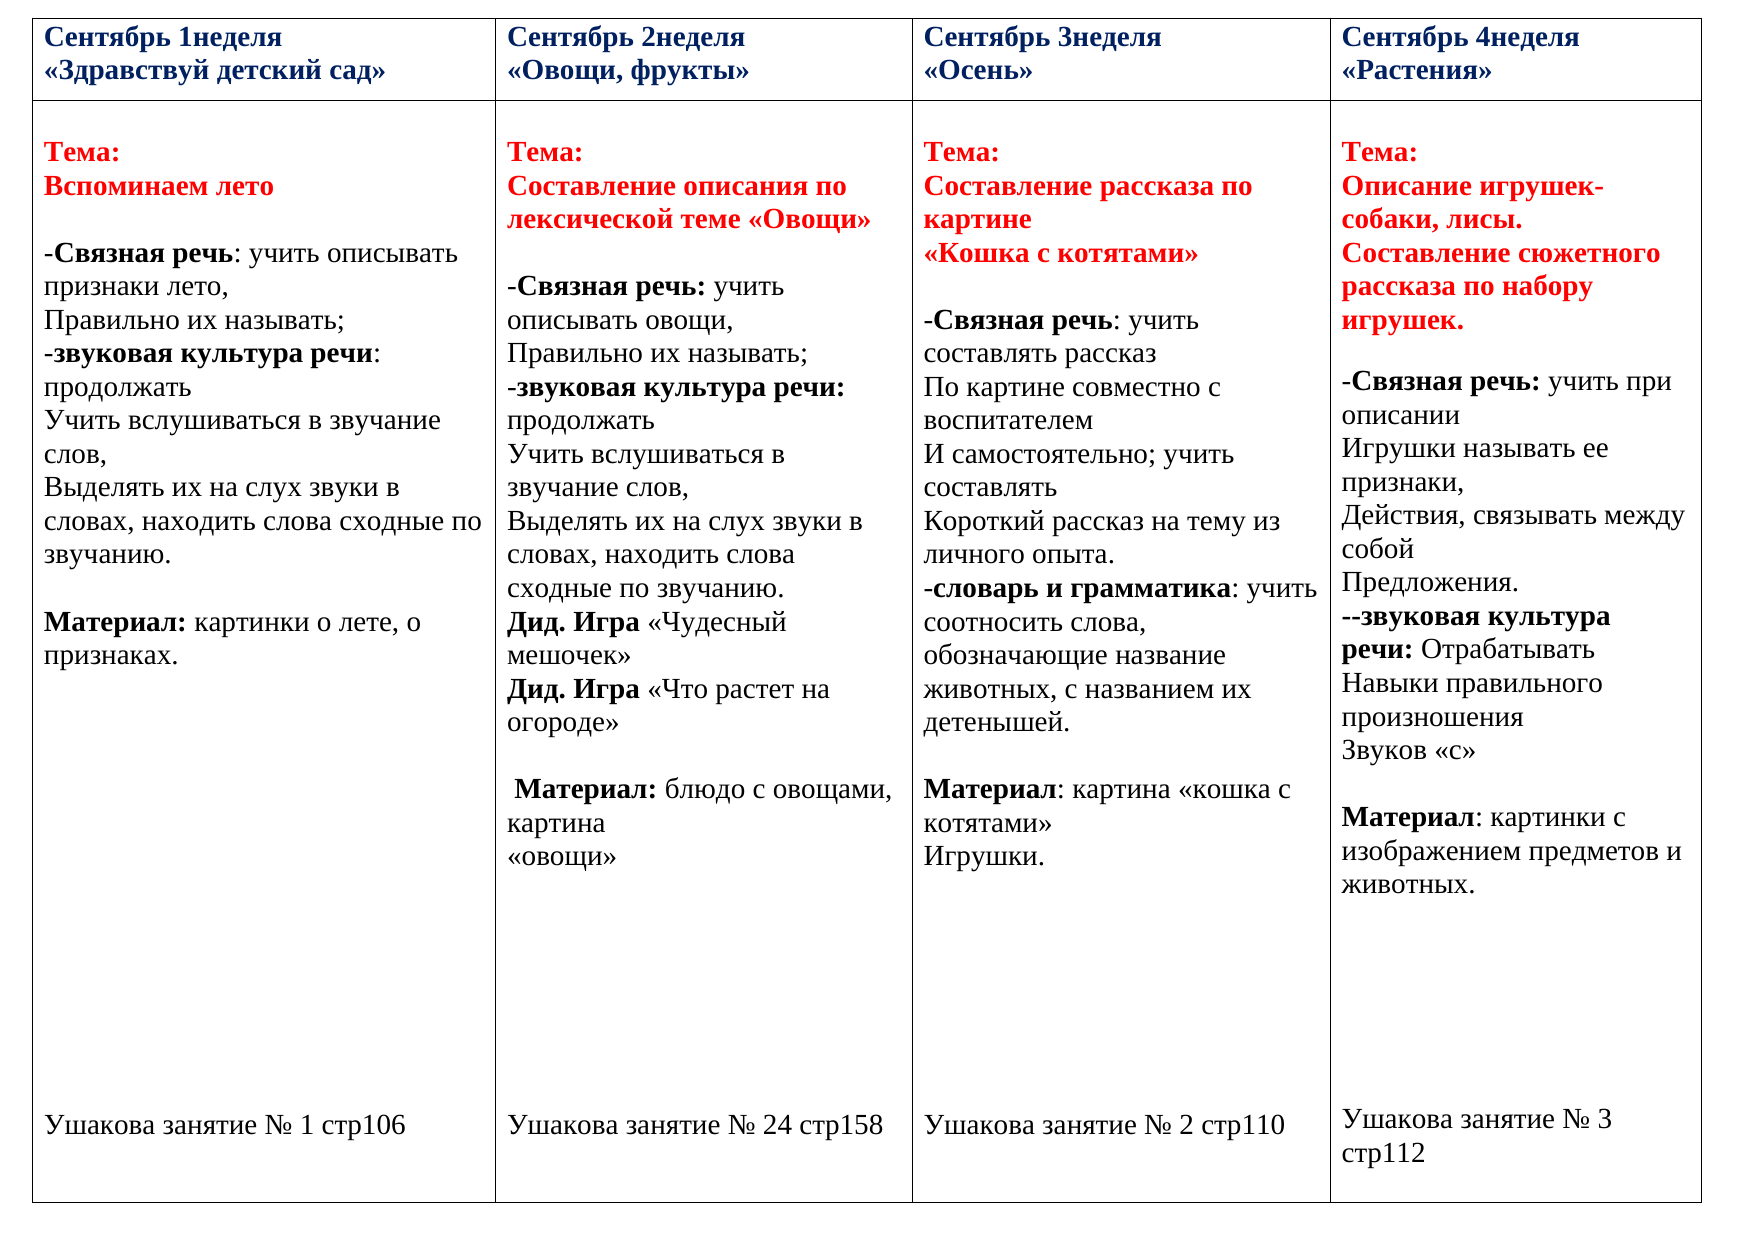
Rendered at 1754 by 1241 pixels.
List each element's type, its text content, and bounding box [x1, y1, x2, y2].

table_cell Тема: Составление рассказа по картине «Кошка с котятами» -Связная речь: учить составлять рассказ По картине совместно с воспитателем И самостоятельно; учить составлять Короткий рассказ на тему из личного опыта. -словарь и грамматика: учить соотносить слова, обозначающие название животных, с названием их детенышей. Материал: картина «кошка с котятами» Игрушки. Ушакова занятие № 2 стр110 [913, 101, 1330, 1202]
table_header Сентябрь 3неделя «Осень» [913, 19, 1330, 99]
table_cell Тема: Вспоминаем лето -Связная речь: учить описывать признаки лето, Правильно их называть; -звуковая культура речи: продолжать Учить вслушиваться в звучание слов, Выделять их на слух звуки в словах, находить слова сходные по звучанию. Материал: картинки о лете, о признаках. Ушакова занятие № 1 стр106 [33, 101, 495, 1202]
table_header Сентябрь 2неделя «Овощи, фрукты» [496, 19, 912, 99]
table_header Сентябрь 4неделя «Растения» [1331, 19, 1701, 99]
table_cell Тема: Описание игрушек- собаки, лисы. Составление сюжетного рассказа по набору игрушек. -Связная речь: учить при описании Игрушки называть ее признаки, Действия, связывать между собой Предложения. --звуковая культура речи: Отрабатывать Навыки правильного произношения Звуков «с» Материал: картинки с изображением предметов и животных. Ушакова занятие № 3 стр112 [1331, 101, 1701, 1202]
table_header Сентябрь 1неделя «Здравствуй детский сад» [33, 19, 495, 99]
table_cell Тема: Составление описания по лексической теме «Овощи» -Связная речь: учить описывать овощи, Правильно их называть; -звуковая культура речи: продолжать Учить вслушиваться в звучание слов, Выделять их на слух звуки в словах, находить слова сходные по звучанию. Дид. Игра «Чудесный мешочек» Дид. Игра «Что растет на огороде» Материал: блюдо с овощами, картина «овощи» Ушакова занятие № 24 стр158 [496, 101, 912, 1202]
